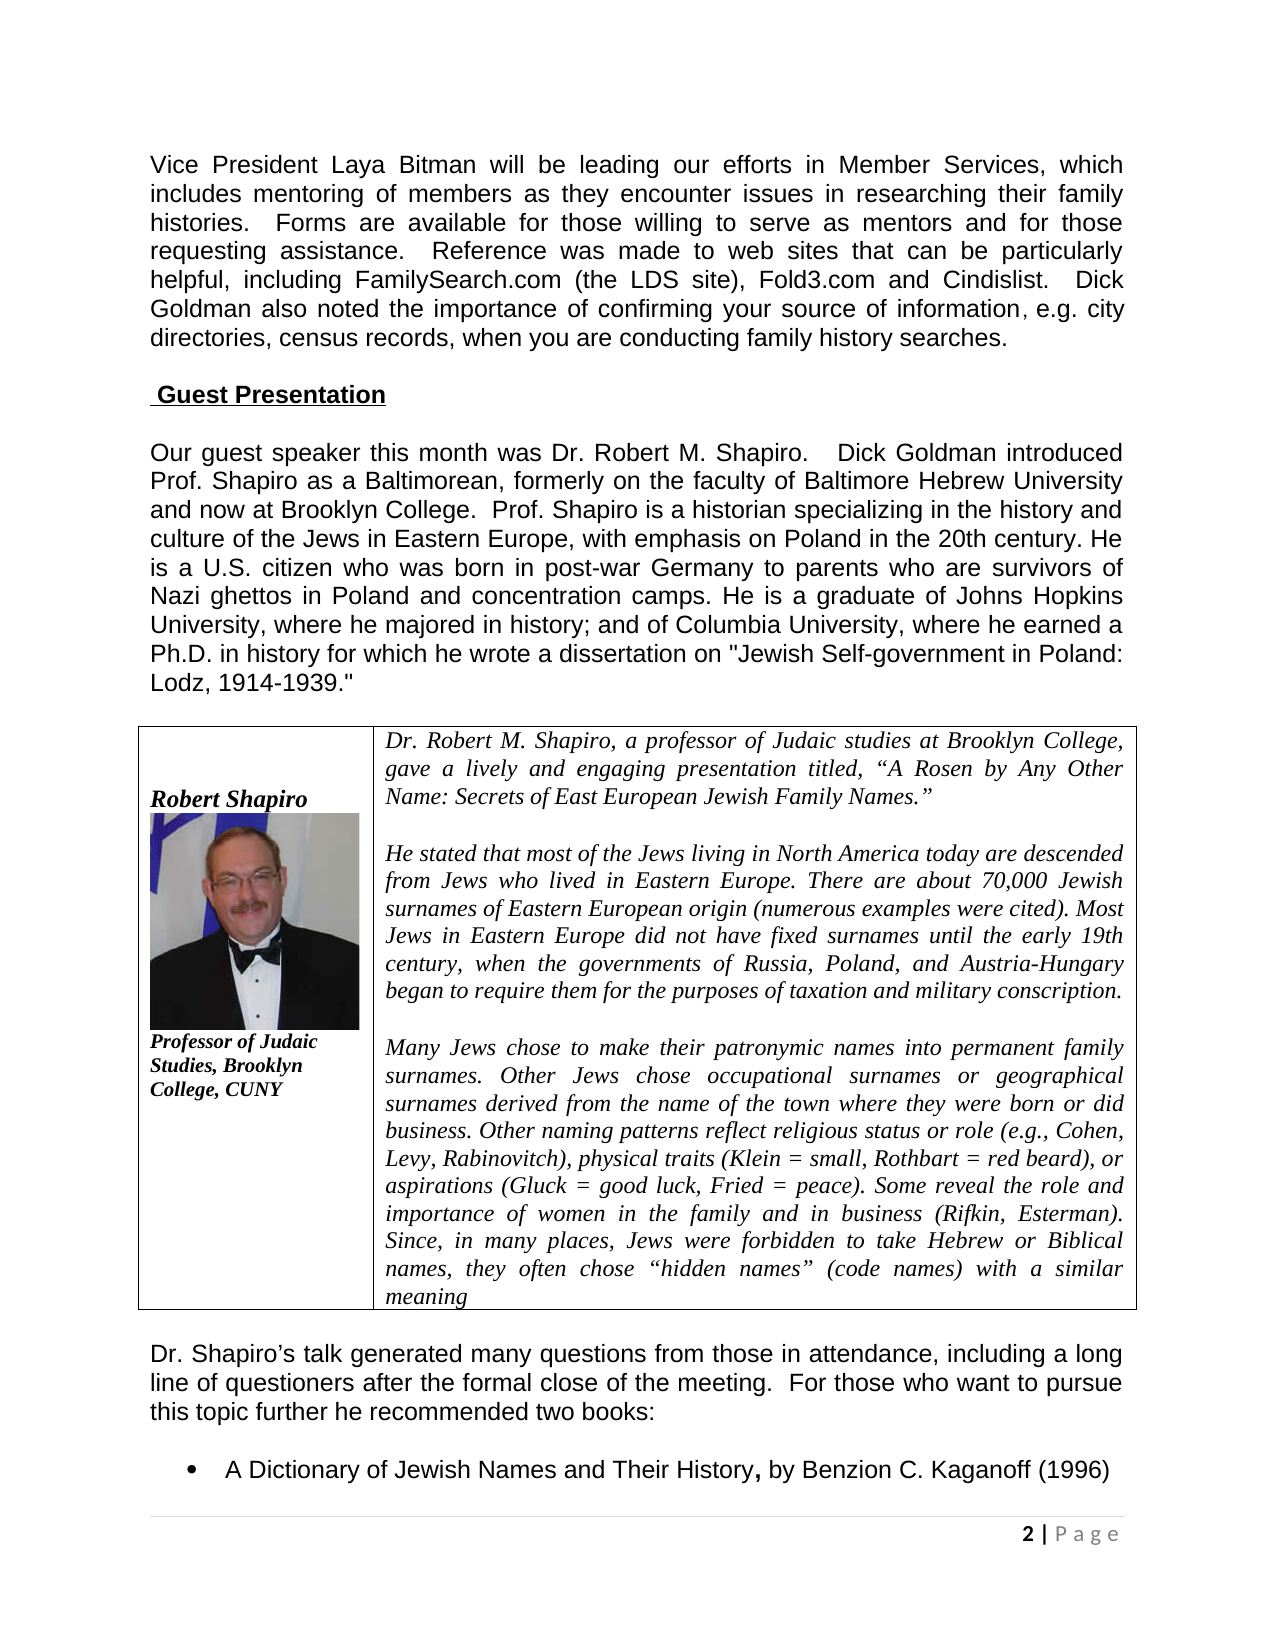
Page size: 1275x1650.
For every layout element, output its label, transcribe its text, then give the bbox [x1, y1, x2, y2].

text Vice President Laya Bitman will be leading our efforts in Member Services, which includes mentoring of members as they encounter issues in researching their family histories. Forms are available for those willing to serve as mentors and for those requesting assistance. Reference was made to web sites that can be particularly helpful, including FamilySearch.com (the LDS site), Fold3.com and Cindislist. Dick Goldman also noted the importance of confirming your source of information, e.g. city directories, census records, when you are conducting family history searches. [150, 150, 1125, 352]
text Our guest speaker this month was Dr. Robert M. Shapiro. Dick Goldman introduced Prof. Shapiro as a Baltimorean, formerly on the faculty of Baltimore Hebrew University and now at Brooklyn College. Prof. Shapiro is a historian specializing in the history and culture of the Jews in Eastern Europe, with emphasis on Poland in the 20th century. He is a U.S. citizen who was born in post-war Germany to parents who are survivors of Nazi ghettos in Poland and concentration camps. He is a graduate of Johns Hopkins University, where he majored in history; and of Columbia University, where he earned a Ph.D. in history for which he wrote a dissertation on "Jewish Self-government in Poland: Lodz, 1914-1939." [150, 438, 1125, 696]
subtitle A Dictionary of Jewish Names and Their History, by Benzion C. Kaganoff (1996) [187, 1454, 1125, 1483]
table_header Robert Shapiro Professor of Judaic Studies, Brooklyn College, CUNY [139, 727, 373, 1309]
picture [150, 813, 360, 1030]
text Guest Presentation [150, 380, 1125, 408]
table_header Dr. Robert M. Shapiro, a professor of Judaic studies at Brooklyn College, gave a lively and engaging presentation titled, “A Rosen by Any Other Name: Secrets of East European Jewish Family Names.” He stated that most of the Jews living in North America today are descended from Jews who lived in Eastern Europe. There are about 70,000 Jewish surnames of Eastern European origin (numerous examples were cited). Most Jews in Eastern Europe did not have fixed surnames until the early 19th century, when the governments of Russia, Poland, and Austria-Hungary began to require them for the purposes of taxation and military conscription. Many Jews chose to make their patronymic names into permanent family surnames. Other Jews chose occupational surnames or geographical surnames derived from the name of the town where they were born or did business. Other naming patterns reflect religious status or role (e.g., Cohen, Levy, Rabinovitch), physical traits (Klein = small, Rothbart = red beard), or aspirations (Gluck = good luck, Fried = peace). Some reveal the role and importance of women in the family and in business (Rifkin, Esterman). Since, in many places, Jews were forbidden to take Hebrew or Biblical names, they often chose “hidden names” (code names) with a similar meaning [374, 727, 1136, 1309]
text Dr. Shapiro’s talk generated many questions from those in attendance, including a long line of questioners after the formal close of the meeting. For those who want to pursue this topic further he recommended two books: [150, 1339, 1125, 1425]
